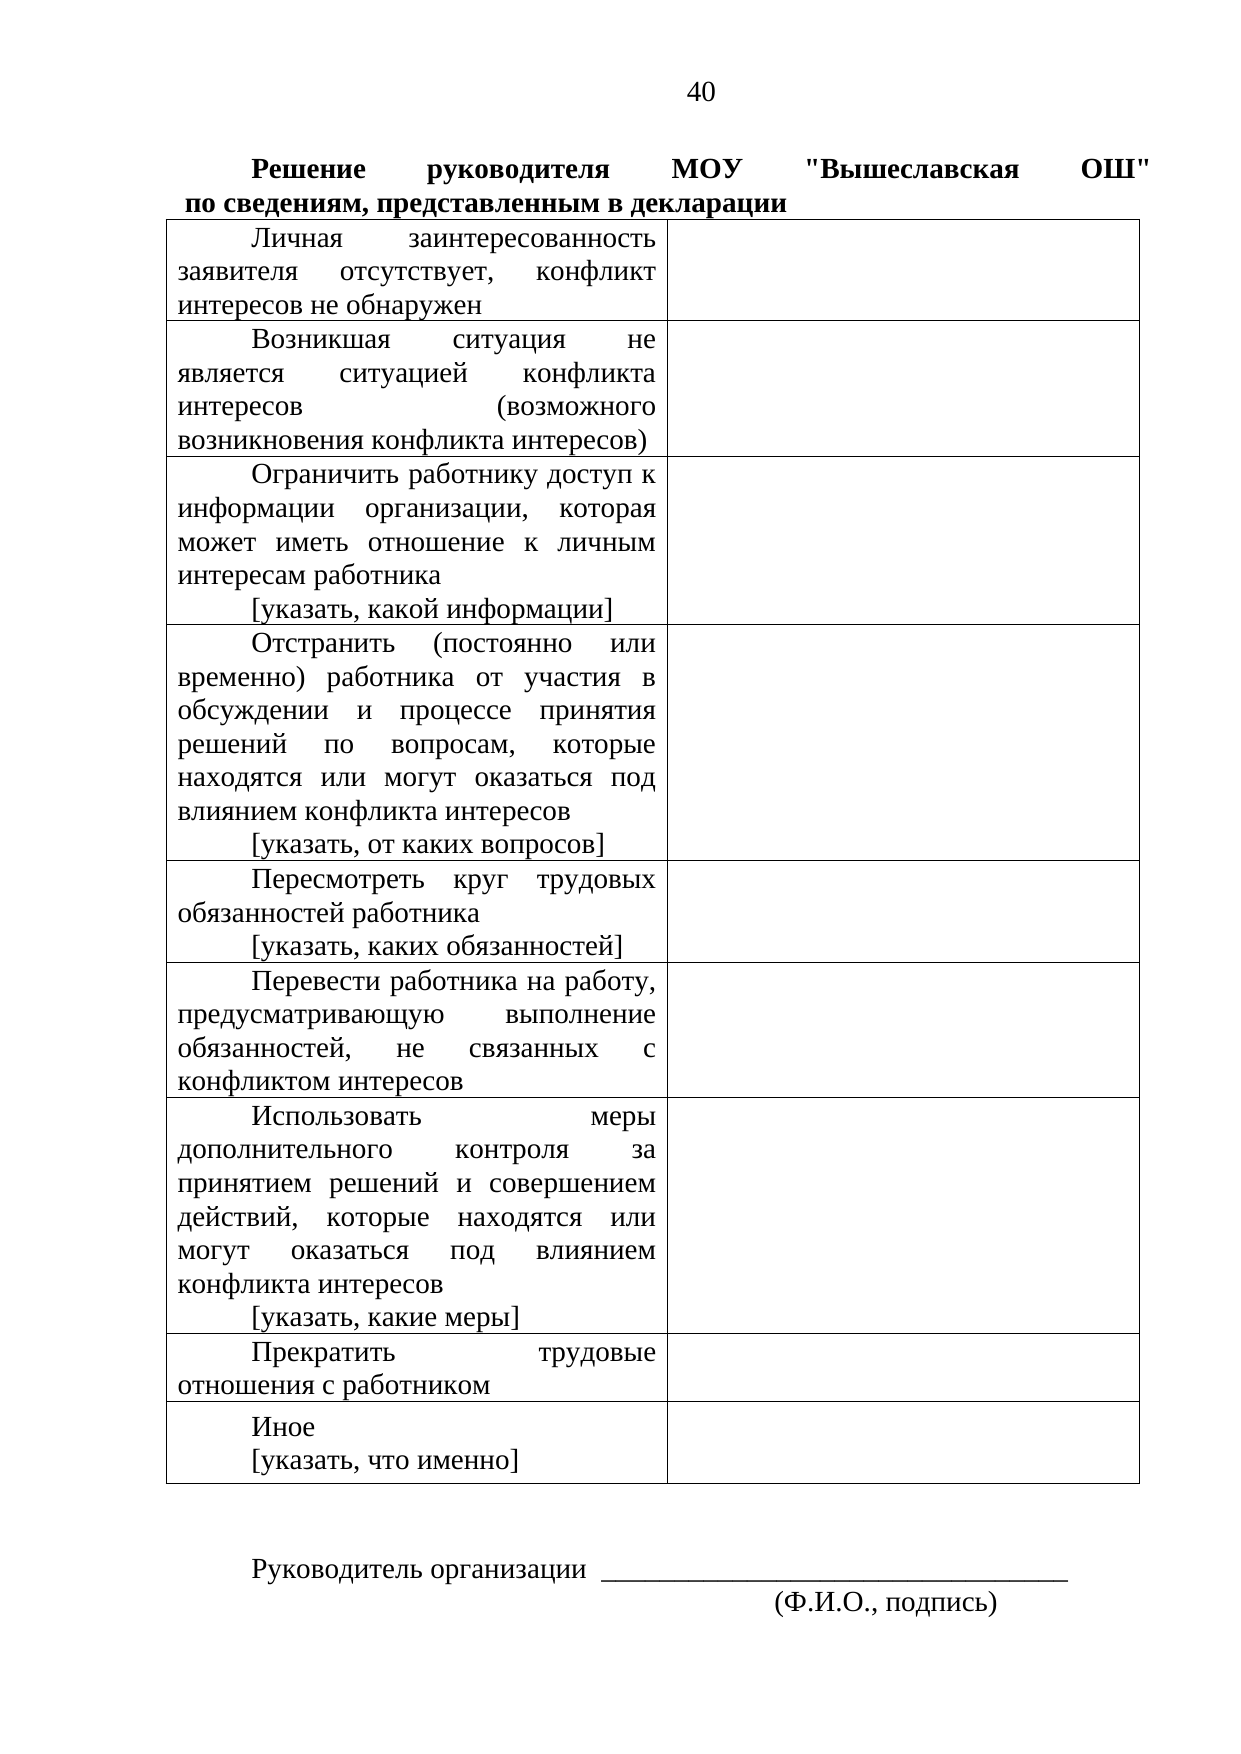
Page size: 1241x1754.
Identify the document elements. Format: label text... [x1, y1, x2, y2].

table_cell [668, 963, 1139, 1097]
text Решение руководителя МОУ "Вышеславская ОШ" по сведениям, представленным в декларации [177, 152, 1152, 219]
table_header Личная заинтересованность заявителя отсутствует, конфликт интересов не обнаружен [167, 220, 667, 320]
table_cell [668, 1334, 1139, 1401]
table_header [668, 220, 1139, 320]
table_cell Пересмотреть круг трудовых обязанностей работника [указать, каких обязанностей] [167, 861, 667, 962]
table_cell Ограничить работнику доступ к информации организации, которая может иметь отношение к личным интересам работника [указать, какой информации] [167, 457, 667, 624]
table_cell Использовать меры дополнительного контроля за принятием решений и совершением действий, которые находятся или могут оказаться под влиянием конфликта интересов [указать, какие меры] [167, 1098, 667, 1333]
table_cell [668, 625, 1139, 860]
text (Ф.И.О., подпись) [177, 1584, 1152, 1618]
table_cell Перевести работника на работу, предусматривающую выполнение обязанностей, не связанных с конфликтом интересов [167, 963, 667, 1097]
table_cell Иное [указать, что именно] [167, 1402, 667, 1483]
table_cell Прекратить трудовые отношения с работником [167, 1334, 667, 1401]
table_cell [668, 457, 1139, 624]
table_cell [668, 1402, 1139, 1483]
table_cell [668, 861, 1139, 962]
table_cell Отстранить (постоянно или временно) работника от участия в обсуждении и процессе принятия решений по вопросам, которые находятся или могут оказаться под влиянием конфликта интересов [указать, от каких вопросов] [167, 625, 667, 860]
table_cell [668, 321, 1139, 456]
table_cell [668, 1098, 1139, 1333]
table_cell Возникшая ситуация не является ситуацией конфликта интересов (возможного возникновения конфликта интересов) [167, 321, 667, 456]
text Руководитель организации ________________________________ [177, 1551, 1152, 1584]
